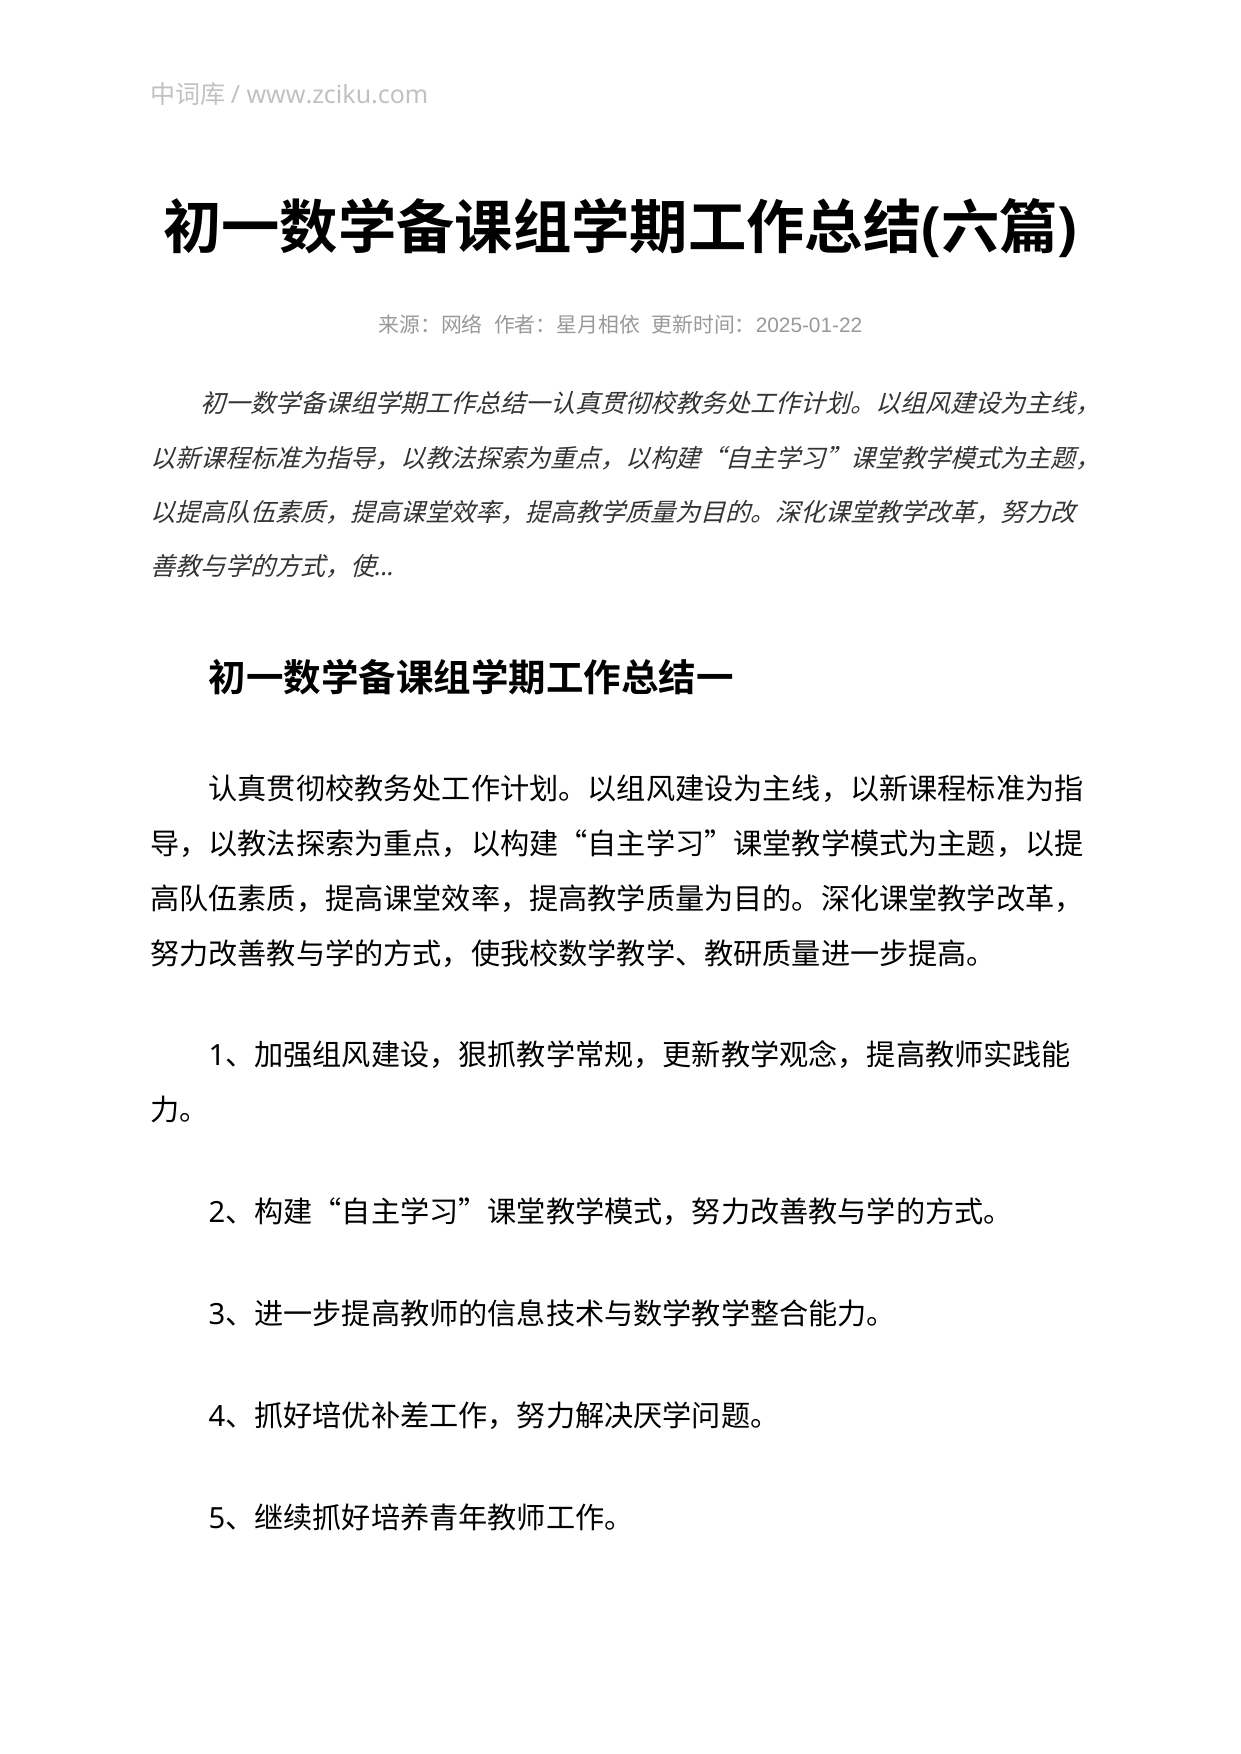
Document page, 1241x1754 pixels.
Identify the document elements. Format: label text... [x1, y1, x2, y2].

subtitle 初一数学备课组学期工作总结(六篇) [150, 181, 1090, 266]
text 2、构建“自主学习”课堂教学模式，努力改善教与学的方式。 [150, 1189, 1090, 1231]
text 4、抓好培优补差工作，努力解决厌学问题。 [150, 1393, 1090, 1435]
text 3、进一步提高教师的信息技术与数学教学整合能力。 [150, 1291, 1090, 1333]
text 认真贯彻校教务处工作计划。以组风建设为主线，以新课程标准为指导，以教法探索为重点，以构建“自主学习”课堂教学模式为主题，以提高队伍素质，提高课堂效率，提高教学质量为目的。深化课堂教学改革，努力改善教与学的方式，使我校数学教学、教研质量进一步提高。 [150, 766, 1090, 972]
text 初一数学备课组学期工作总结一认真贯彻校教务处工作计划。以组风建设为主线，以新课程标准为指导，以教法探索为重点，以构建“自主学习”课堂教学模式为主题，以提高队伍素质，提高课堂效率，提高教学质量为目的。深化课堂教学改革，努力改善教与学的方式，使... [150, 384, 1090, 583]
text 5、继续抓好培养青年教师工作。 [150, 1495, 1090, 1537]
text 来源：网络 作者：星月相依 更新时间：2025-01-22 [150, 313, 1090, 337]
text 初一数学备课组学期工作总结一 [150, 648, 1090, 702]
text 1、加强组风建设，狠抓教学常规，更新教学观念，提高教师实践能力。 [150, 1032, 1090, 1129]
